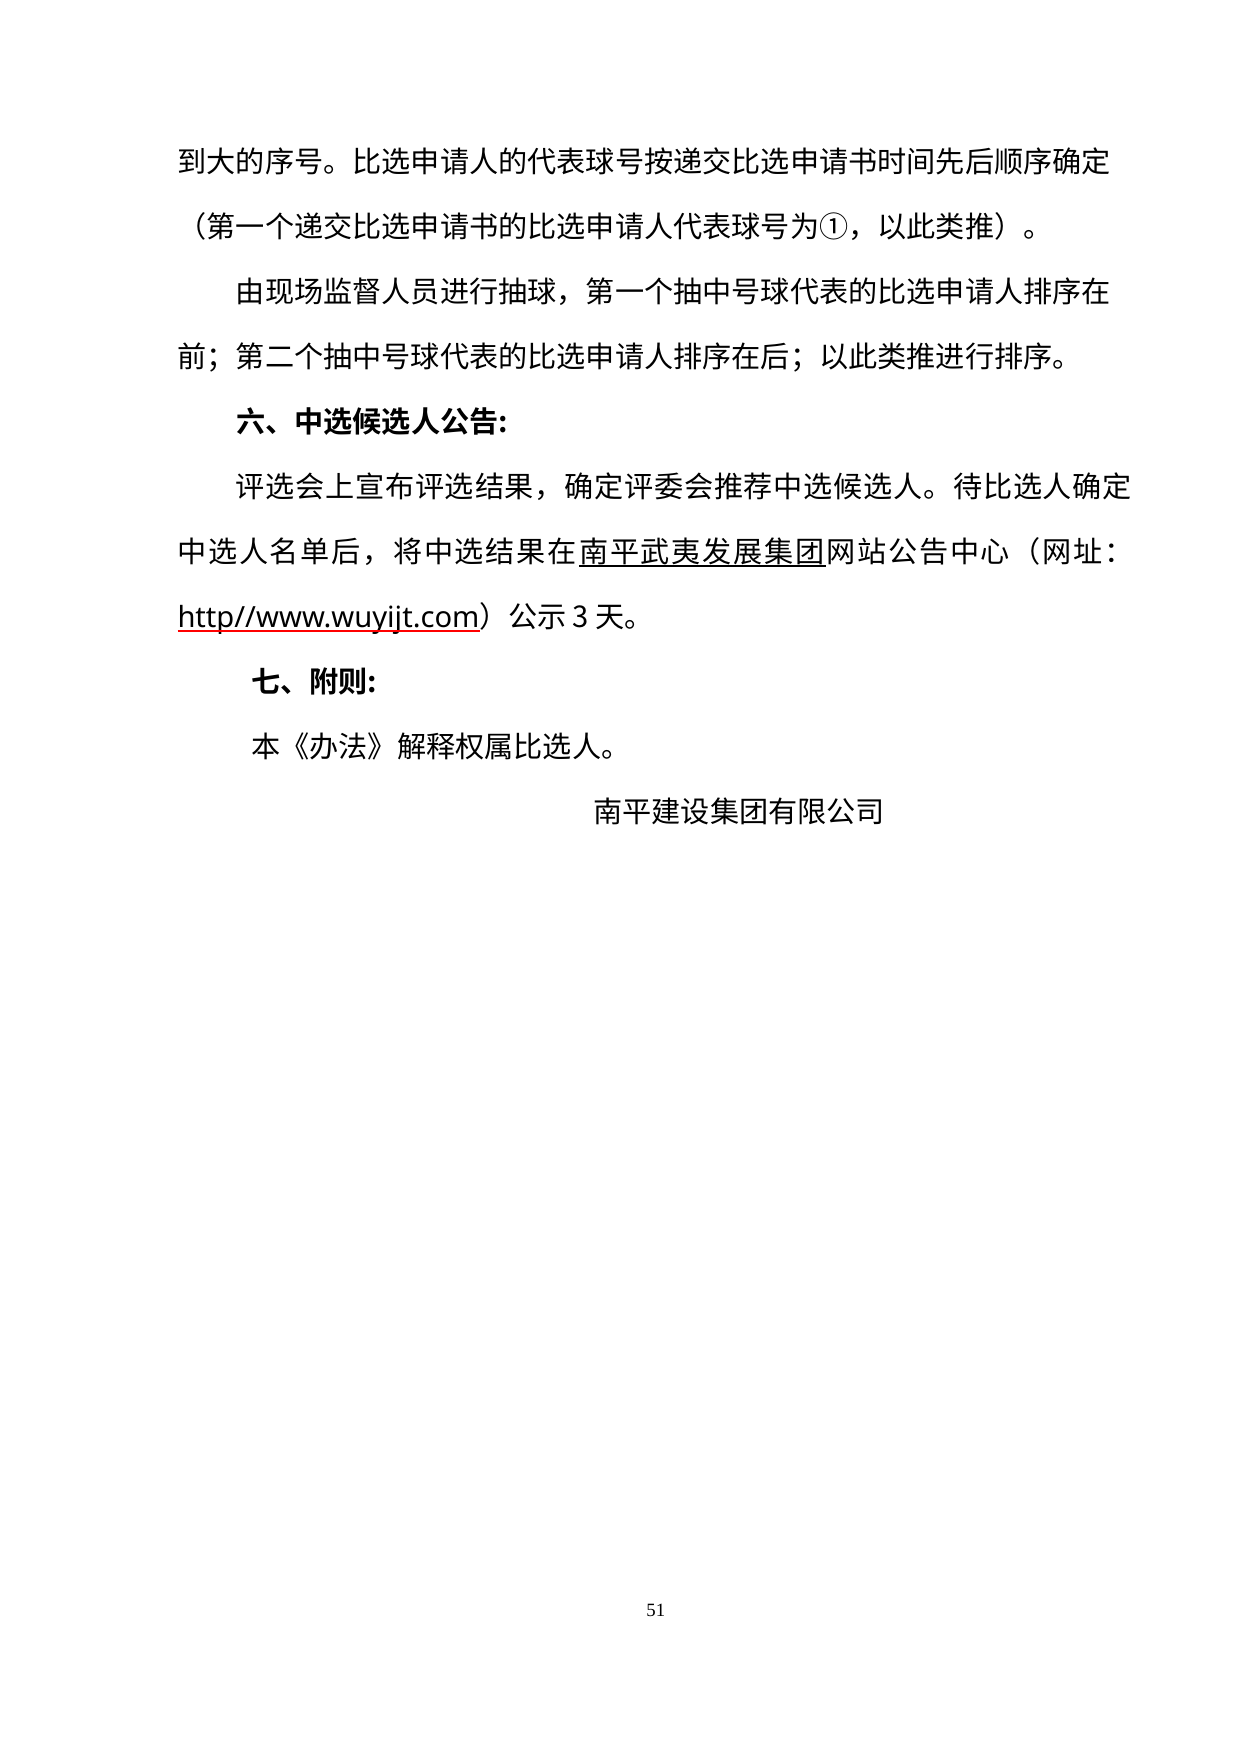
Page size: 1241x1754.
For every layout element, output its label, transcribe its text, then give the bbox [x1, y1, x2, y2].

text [177, 127, 1134, 257]
text 六、中选候选人公告: [177, 387, 1134, 452]
text 南平建设集团有限公司 [177, 777, 1134, 842]
text 本《办法》解释权属比选人。 [177, 712, 1134, 777]
text 由现场监督人员进行抽球，第一个抽中号球代表的比选申请人排序在前；第二个抽中号球代表的比选申请人排序在后；以此类推进行排序。 [177, 257, 1134, 387]
text 七、附则: [177, 647, 1134, 712]
text 评选会上宣布评选结果，确定评委会推荐中选候选人。待比选人确定中选人名单后，将中选结果在南平武夷发展集团网站公告中心（网址：http//www.wuyijt.com）公示3天。 [177, 452, 1134, 647]
